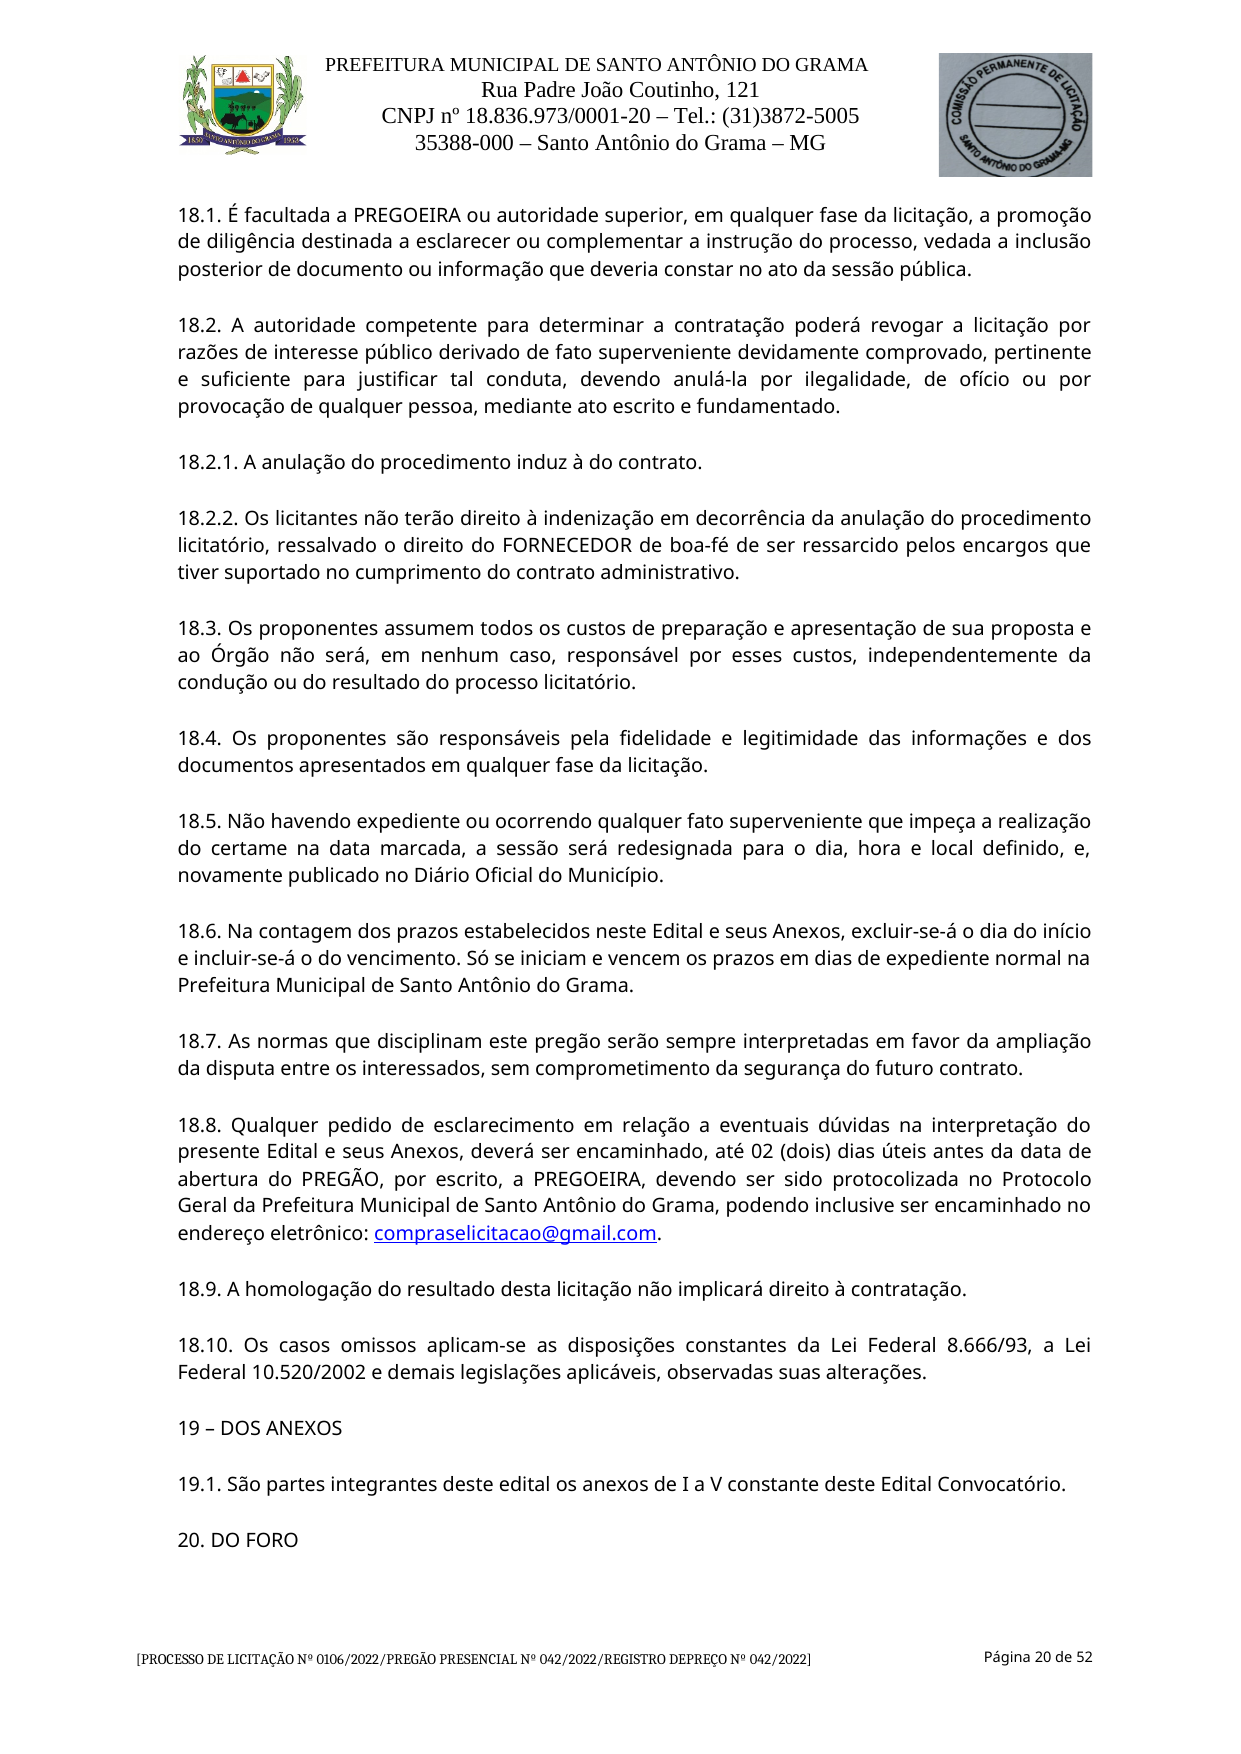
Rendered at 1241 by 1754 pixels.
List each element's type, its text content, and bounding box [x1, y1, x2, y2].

picture [178, 55, 307, 155]
text 19 – DOS ANEXOS [177, 1414, 1092, 1441]
text 20. DO FORO [177, 1526, 1092, 1553]
text 18.10. Os casos omissos aplicam-se as disposições constantes da Lei Federal 8.666/93, a Lei Federal 10.520/2002 e demais legislações aplicáveis, observadas suas alterações. [177, 1331, 1092, 1385]
text 18.2. A autoridade competente para determinar a contratação poderá revogar a licitação por razões de interesse público derivado de fato superveniente devidamente comprovado, pertinente e suficiente para justificar tal conduta, devendo anulá-la por ilegalidade, de ofício ou por provocação de qualquer pessoa, mediante ato escrito e fundamentado. [177, 311, 1092, 419]
text 18.3. Os proponentes assumem todos os custos de preparação e apresentação de sua proposta e ao Órgão não será, em nenhum caso, responsável por esses custos, independentemente da condução ou do resultado do processo licitatório. [177, 614, 1092, 695]
text 18.6. Na contagem dos prazos estabelecidos neste Edital e seus Anexos, excluir-se-á o dia do início e incluir-se-á o do vencimento. Só se iniciam e vencem os prazos em dias de expediente normal na Prefeitura Municipal de Santo Antônio do Grama. [177, 918, 1092, 998]
text 18.5. Não havendo expediente ou ocorrendo qualquer fato superveniente que impeça a realização do certame na data marcada, a sessão será redesignada para o dia, hora e local definido, e, novamente publicado no Diário Oficial do Município. [177, 807, 1092, 888]
text 18.8. Qualquer pedido de esclarecimento em relação a eventuais dúvidas na interpretação do presente Edital e seus Anexos, deverá ser encaminhado, até 02 (dois) dias úteis antes da data de abertura do PREGÃO, por escrito, a PREGOEIRA, devendo ser sido protocolizada no Protocolo Geral da Prefeitura Municipal de Santo Antônio do Grama, podendo inclusive ser encaminhado no endereço eletrônico: compraselicitacao@gmail.com. [177, 1111, 1092, 1246]
text 18.2.1. A anulação do procedimento induz à do contrato. [177, 448, 1092, 475]
text 18.9. A homologação do resultado desta licitação não implicará direito à contratação. [177, 1275, 1092, 1302]
text 18.7. As normas que disciplinam este pregão serão sempre interpretadas em favor da ampliação da disputa entre os interessados, sem comprometimento da segurança do futuro contrato. [177, 1028, 1092, 1082]
text 18.2.2. Os licitantes não terão direito à indenização em decorrência da anulação do procedimento licitatório, ressalvado o direito do FORNECEDOR de boa-fé de ser ressarcido pelos encargos que tiver suportado no cumprimento do contrato administrativo. [177, 504, 1092, 585]
text 19.1. São partes integrantes deste edital os anexos de I a V constante deste Edital Convocatório. [177, 1470, 1092, 1497]
picture [938, 53, 1093, 177]
text 18.1. É facultada a PREGOEIRA ou autoridade superior, em qualquer fase da licitação, a promoção de diligência destinada a esclarecer ou complementar a instrução do processo, vedada a inclusão posterior de documento ou informação que deveria constar no ato da sessão pública. [177, 201, 1092, 282]
text 18.4. Os proponentes são responsáveis pela fidelidade e legitimidade das informações e dos documentos apresentados em qualquer fase da licitação. [177, 724, 1092, 778]
